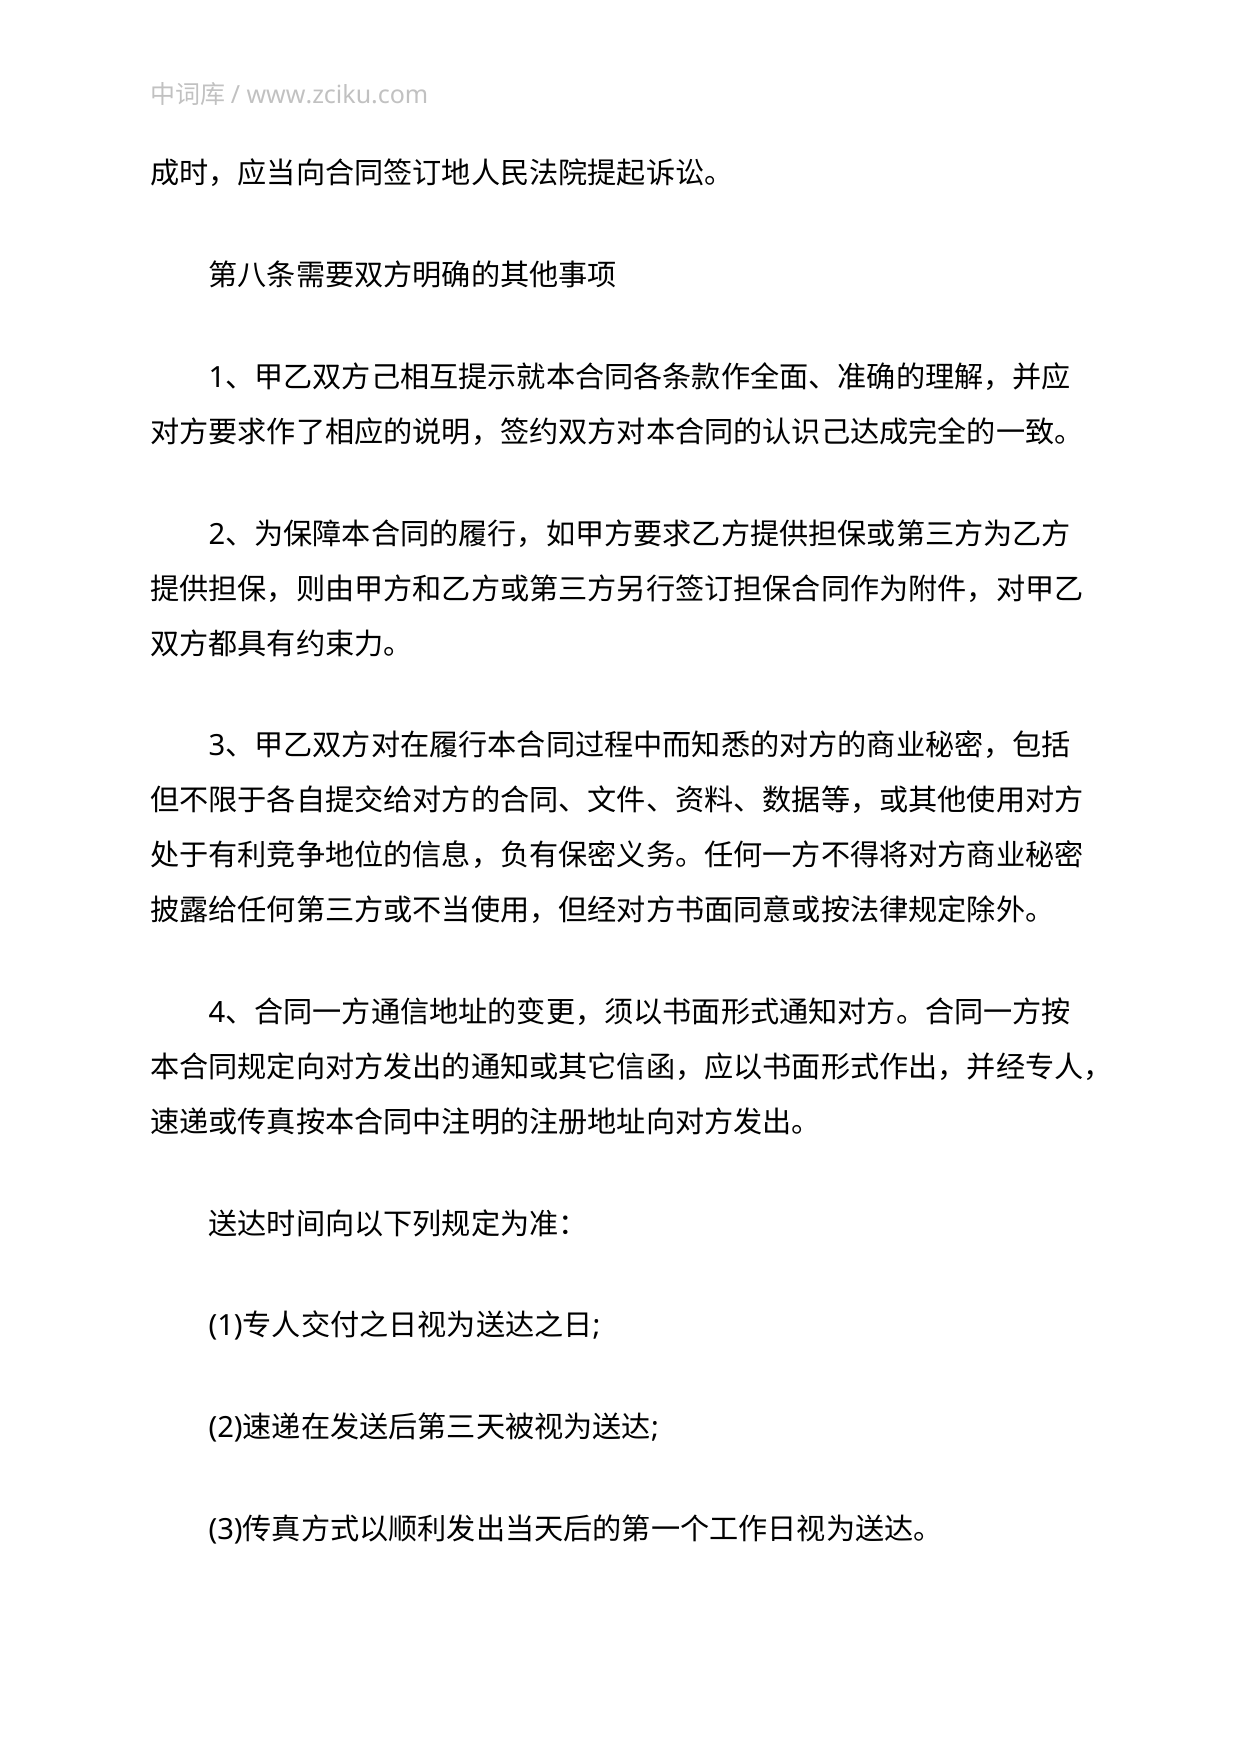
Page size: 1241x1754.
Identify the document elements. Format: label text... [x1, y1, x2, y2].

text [150, 150, 1090, 192]
text (3)传真方式以顺利发出当天后的第一个工作日视为送达。 [150, 1506, 1090, 1548]
text (1)专人交付之日视为送达之日; [150, 1302, 1090, 1344]
text 送达时间向以下列规定为准： [150, 1200, 1090, 1242]
text 1、甲乙双方己相互提示就本合同各条款作全面、准确的理解，并应对方要求作了相应的说明，签约双方对本合同的认识己达成完全的一致。 [150, 353, 1090, 451]
text (2)速递在发送后第三天被视为送达; [150, 1404, 1090, 1446]
text 4、合同一方通信地址的变更，须以书面形式通知对方。合同一方按本合同规定向对方发出的通知或其它信函，应以书面形式作出，并经专人，速递或传真按本合同中注明的注册地址向对方发出。 [150, 988, 1090, 1141]
text 3、甲乙双方对在履行本合同过程中而知悉的对方的商业秘密，包括但不限于各自提交给对方的合同、文件、资料、数据等，或其他使用对方处于有利竞争地位的信息，负有保密义务。任何一方不得将对方商业秘密披露给任何第三方或不当使用，但经对方书面同意或按法律规定除外。 [150, 722, 1090, 929]
text 2、为保障本合同的履行，如甲方要求乙方提供担保或第三方为乙方提供担保，则由甲方和乙方或第三方另行签订担保合同作为附件，对甲乙双方都具有约束力。 [150, 510, 1090, 662]
text 第八条需要双方明确的其他事项 [150, 252, 1090, 294]
